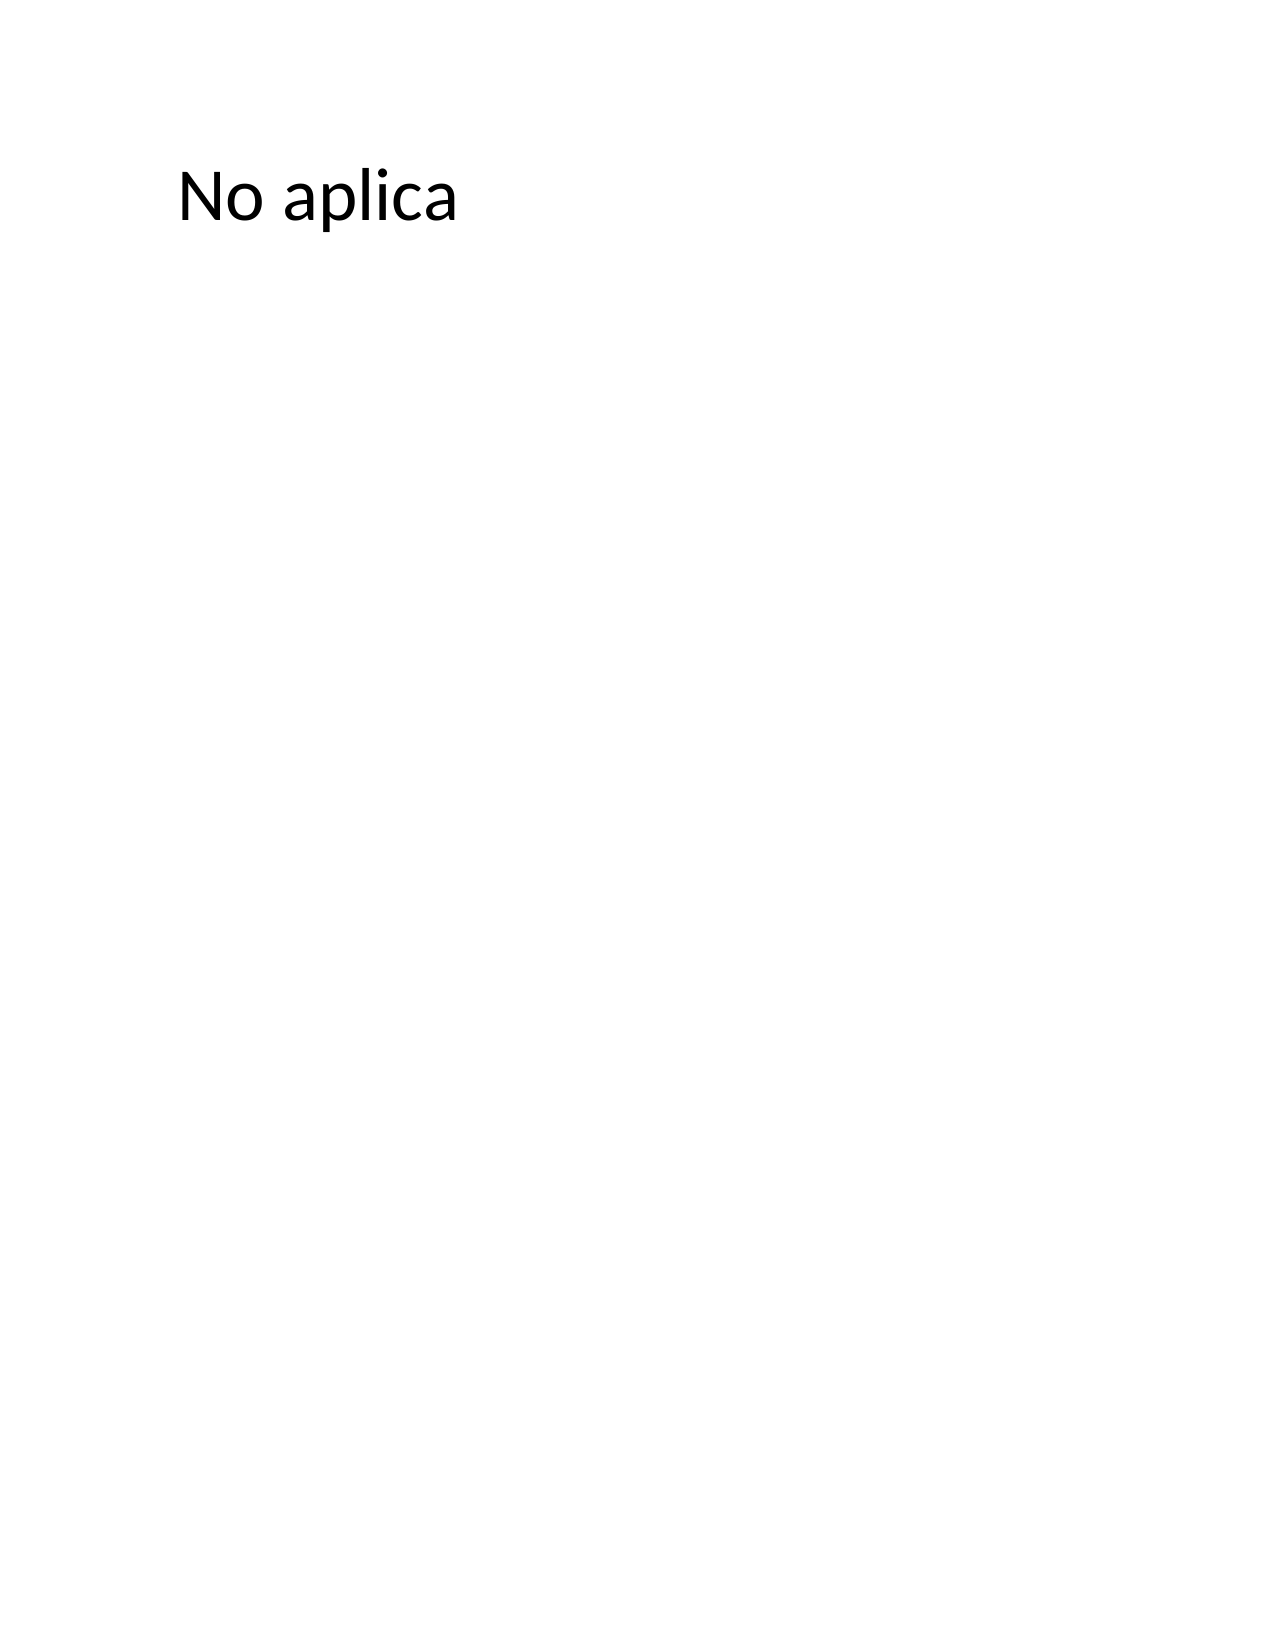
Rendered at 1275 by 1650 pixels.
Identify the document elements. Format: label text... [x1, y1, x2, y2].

text No aplica [177, 148, 1098, 239]
